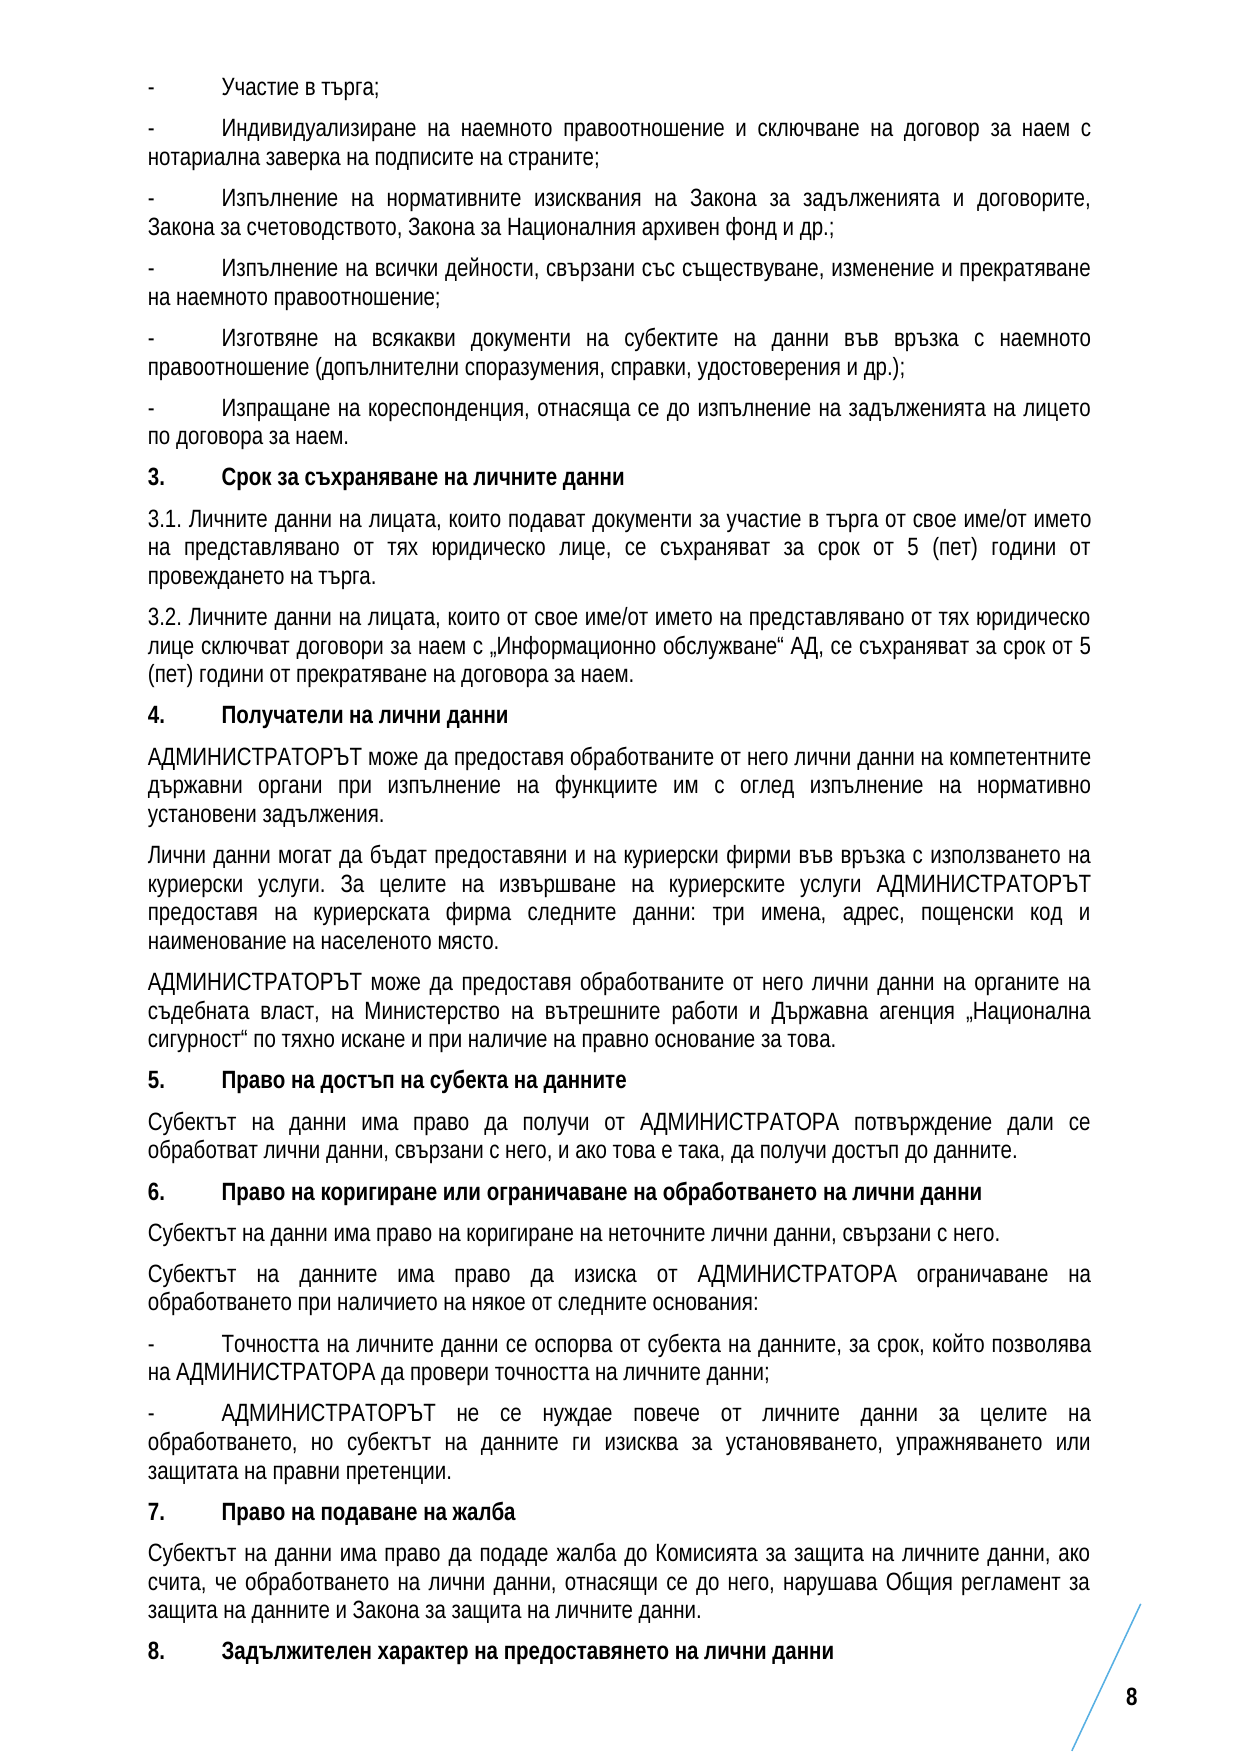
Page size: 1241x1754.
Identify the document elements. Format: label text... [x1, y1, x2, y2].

text Субектът на данни има право да получи от АДМИНИСТРАТОРА потвърждение дали се обработват лични данни, свързани с него, и ако това е така, да получи достъп до данните. [148, 1107, 1092, 1164]
text АДМИНИСТРАТОРЪТ може да предоставя обработваните от него лични данни на органите на съдебната власт, на Министерство на вътрешните работи и Държавна агенция „Национална сигурност“ по тяхно искане и при наличие на правно основание за това. [148, 967, 1092, 1053]
text Субектът на данни има право на коригиране на неточните лични данни, свързани с него. [148, 1218, 1092, 1246]
list Право на достъп на субекта на данните [148, 1066, 1092, 1094]
list Задължителен характер на предоставянето на лични данни [148, 1636, 1092, 1665]
list Срок за съхраняване на личните данни [148, 462, 1092, 491]
text - Изпращане на кореспонденция, отнасяща се до изпълнение на задълженията на лицето по договора за наем. [148, 393, 1092, 450]
text АДМИНИСТРАТОРЪТ може да предоставя обработваните от него лични данни на компетентните държавни органи при изпълнение на функциите им с оглед изпълнение на нормативно установени задължения. [148, 742, 1092, 827]
text - Изпълнение на всички дейности, свързани със съществуване, изменение и прекратяване на наемното правоотношение; [148, 253, 1092, 310]
list Право на коригиране или ограничаване на обработването на лични данни [148, 1176, 1092, 1205]
text Субектът на данните има право да изиска от АДМИНИСТРАТОРА ограничаване на обработването при наличието на някое от следните основания: [148, 1259, 1092, 1316]
text - Изготвяне на всякакви документи на субектите на данни във връзка с наемното правоотношение (допълнителни споразумения, справки, удостоверения и др.); [148, 323, 1092, 380]
list Точността на личните данни се оспорва от субекта на данните, за срок, който позволява на АДМИНИСТРАТОРА да провери точността на личните данни; [148, 1328, 1092, 1386]
text Субектът на данни има право да подаде жалба до Комисията за защита на личните данни, ако счита, че обработването на лични данни, отнасящи се до него, нарушава Общия регламент за защита на данните и Закона за защита на личните данни. [148, 1538, 1092, 1624]
list АДМИНИСТРАТОРЪТ не се нуждае повече от личните данни за целите на обработването, но субектът на данните ги изисква за установяването, упражняването или защитата на правни претенции. [148, 1398, 1092, 1484]
text 3.1. Личните данни на лицата, които подават документи за участие в търга от свое име/от името на представлявано от тях юридическо лице, се съхраняват за срок от 5 (пет) години от провеждането на търга. [148, 503, 1092, 589]
text Лични данни могат да бъдат предоставяни и на куриерски фирми във връзка с използването на куриерски услуги. За целите на извършване на куриерските услуги АДМИНИСТРАТОРЪТ предоставя на куриерската фирма следните данни: три имена, адрес, пощенски код и наименование на населеното място. [148, 840, 1092, 954]
text - Участие в търга; [148, 72, 1092, 101]
text 3.2. Личните данни на лицата, които от свое име/от името на представлявано от тях юридическо лице сключват договори за наем с „Информационно обслужване“ АД, се съхраняват за срок от 5 (пет) години от прекратяване на договора за наем. [148, 602, 1092, 688]
list Получатели на лични данни [148, 700, 1092, 729]
text - Изпълнение на нормативните изисквания на Закона за задълженията и договорите, Закона за счетоводството, Закона за Националния архивен фонд и др.; [148, 183, 1092, 241]
list Право на подаване на жалба [148, 1497, 1092, 1525]
text - Индивидуализиране на наемното правоотношение и сключване на договор за наем с нотариална заверка на подписите на страните; [148, 113, 1092, 171]
